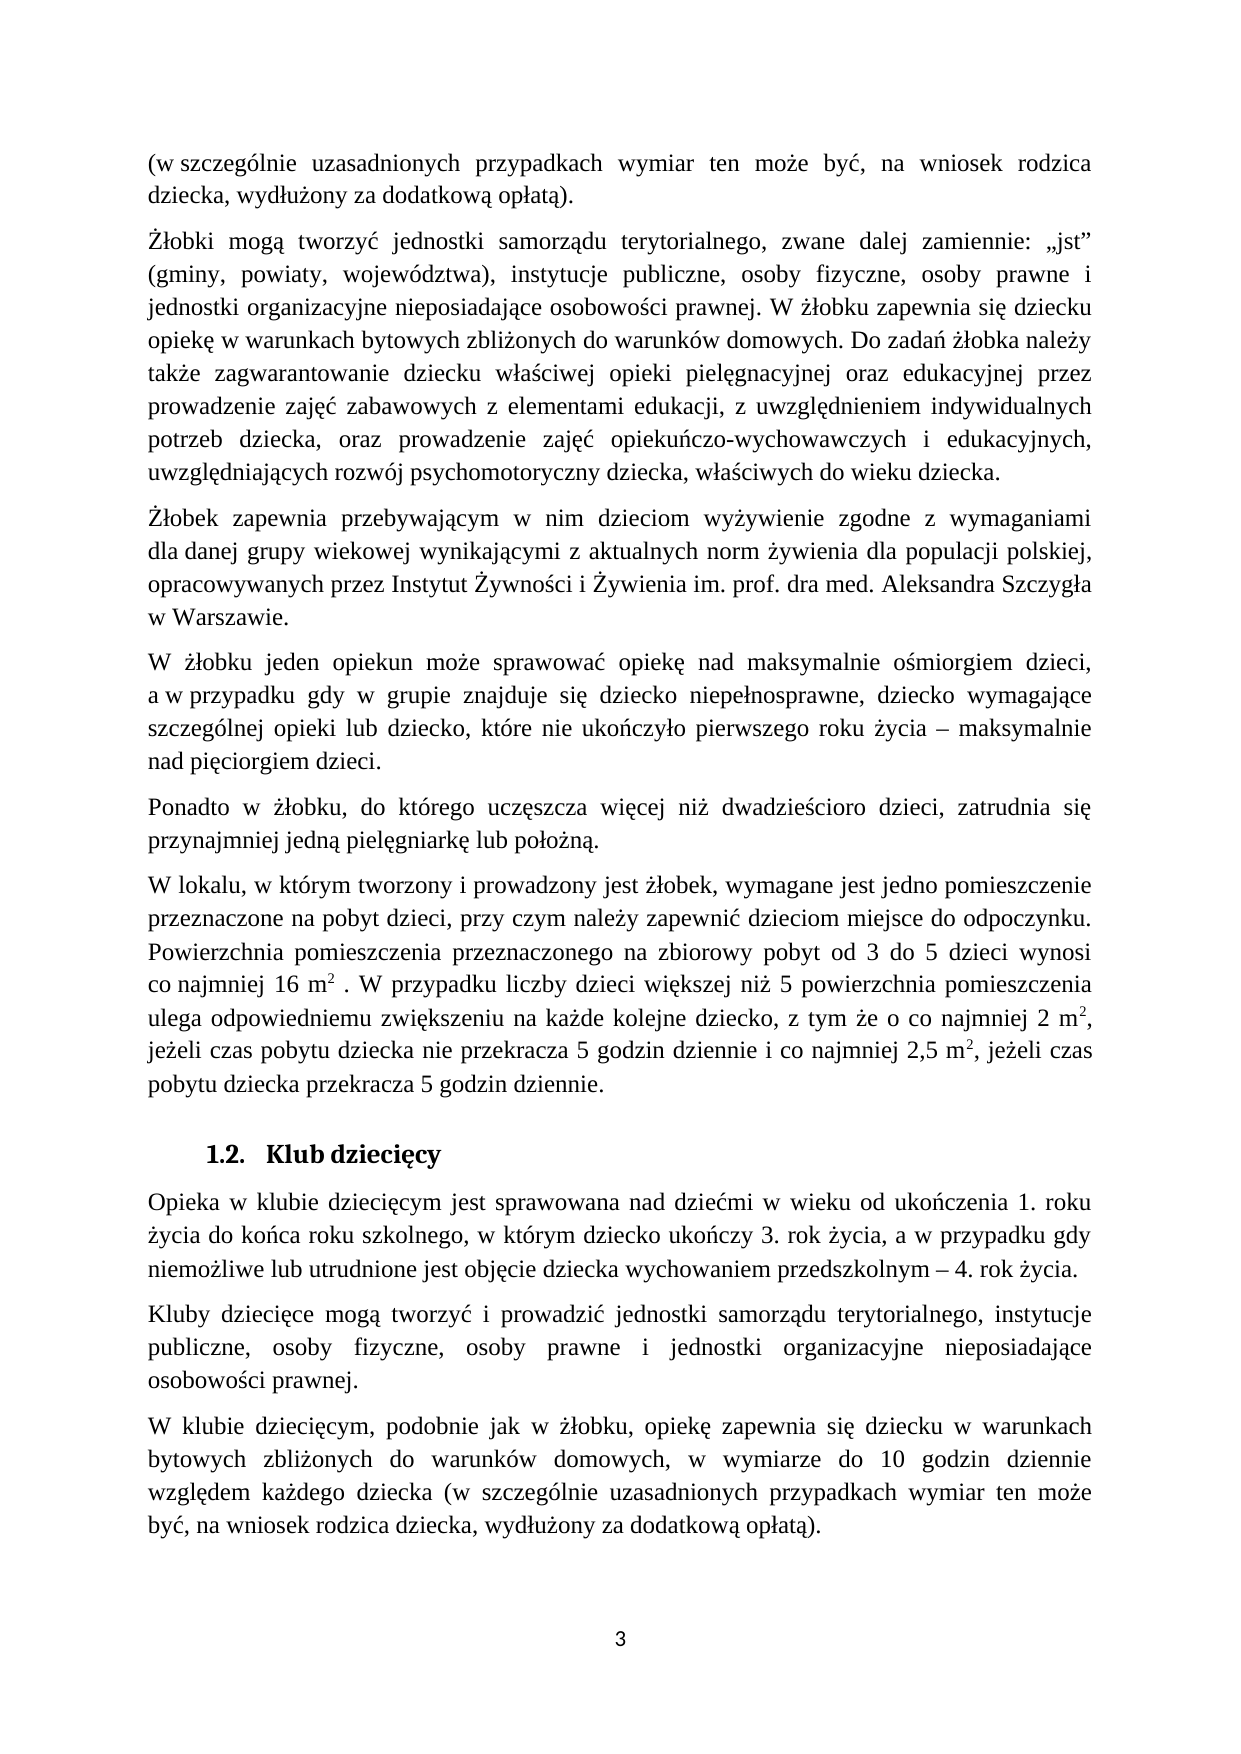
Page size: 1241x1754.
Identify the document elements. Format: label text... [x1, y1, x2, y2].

text Ponadto w żłobku, do którego uczęszcza więcej niż dwadzieścioro dzieci, zatrudnia się przynajmniej jedną pielęgniarkę lub położną. [148, 792, 1093, 854]
text W klubie dziecięcym, podobnie jak w żłobku, opiekę zapewnia się dziecku w warunkach bytowych zbliżonych do warunków domowych, w wymiarze do 10 godzin dziennie względem każdego dziecka (w szczególnie uzasadnionych przypadkach wymiar ten może być, na wniosek rodzica dziecka, wydłużony za dodatkową opłatą). [148, 1411, 1093, 1539]
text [148, 148, 1093, 209]
text Żłobek zapewnia przebywającym w nim dzieciom wyżywienie zgodne z wymaganiami dla danej grupy wiekowej wynikającymi z aktualnych norm żywienia dla populacji polskiej, opracowywanych przez Instytut Żywności i Żywienia im. prof. dra med. Aleksandra Szczygła w Warszawie. [148, 503, 1093, 631]
text W żłobku jeden opiekun może sprawować opiekę nad maksymalnie ośmiorgiem dzieci, a w przypadku gdy w grupie znajduje się dziecko niepełnosprawne, dziecko wymagające szczególnej opieki lub dziecko, które nie ukończyło pierwszego roku życia – maksymalnie nad pięciorgiem dzieci. [148, 647, 1093, 775]
list Klub dziecięcy [207, 1139, 1093, 1170]
text W lokalu, w którym tworzony i prowadzony jest żłobek, wymagane jest jedno pomieszczenie przeznaczone na pobyt dzieci, przy czym należy zapewnić dzieciom miejsce do odpoczynku. Powierzchnia pomieszczenia przeznaczonego na zbiorowy pobyt od 3 do 5 dzieci wynosi co najmniej 16 m2 . W przypadku liczby dzieci większej niż 5 powierzchnia pomieszczenia ulega odpowiedniemu zwiększeniu na każde kolejne dziecko, z tym że o co najmniej 2 m2, jeżeli czas pobytu dziecka nie przekracza 5 godzin dziennie i co najmniej 2,5 m2, jeżeli czas pobytu dziecka przekracza 5 godzin dziennie. [148, 871, 1093, 1097]
text Opieka w klubie dziecięcym jest sprawowana nad dziećmi w wieku od ukończenia 1. roku życia do końca roku szkolnego, w którym dziecko ukończy 3. rok życia, a w przypadku gdy niemożliwe lub utrudnione jest objęcie dziecka wychowaniem przedszkolnym – 4. rok życia. [148, 1187, 1093, 1282]
text Kluby dziecięce mogą tworzyć i prowadzić jednostki samorządu terytorialnego, instytucje publiczne, osoby fizyczne, osoby prawne i jednostki organizacyjne nieposiadające osobowości prawnej. [148, 1299, 1093, 1394]
text Żłobki mogą tworzyć jednostki samorządu terytorialnego, zwane dalej zamiennie: „jst” (gminy, powiaty, województwa), instytucje publiczne, osoby fizyczne, osoby prawne i jednostki organizacyjne nieposiadające osobowości prawnej. W żłobku zapewnia się dziecku opiekę w warunkach bytowych zbliżonych do warunków domowych. Do zadań żłobka należy także zagwarantowanie dziecku właściwej opieki pielęgnacyjnej oraz edukacyjnej przez prowadzenie zajęć zabawowych z elementami edukacji, z uwzględnieniem indywidualnych potrzeb dziecka, oraz prowadzenie zajęć opiekuńczo-wychowawczych i edukacyjnych, uwzględniających rozwój psychomotoryczny dziecka, właściwych do wieku dziecka. [148, 226, 1093, 486]
